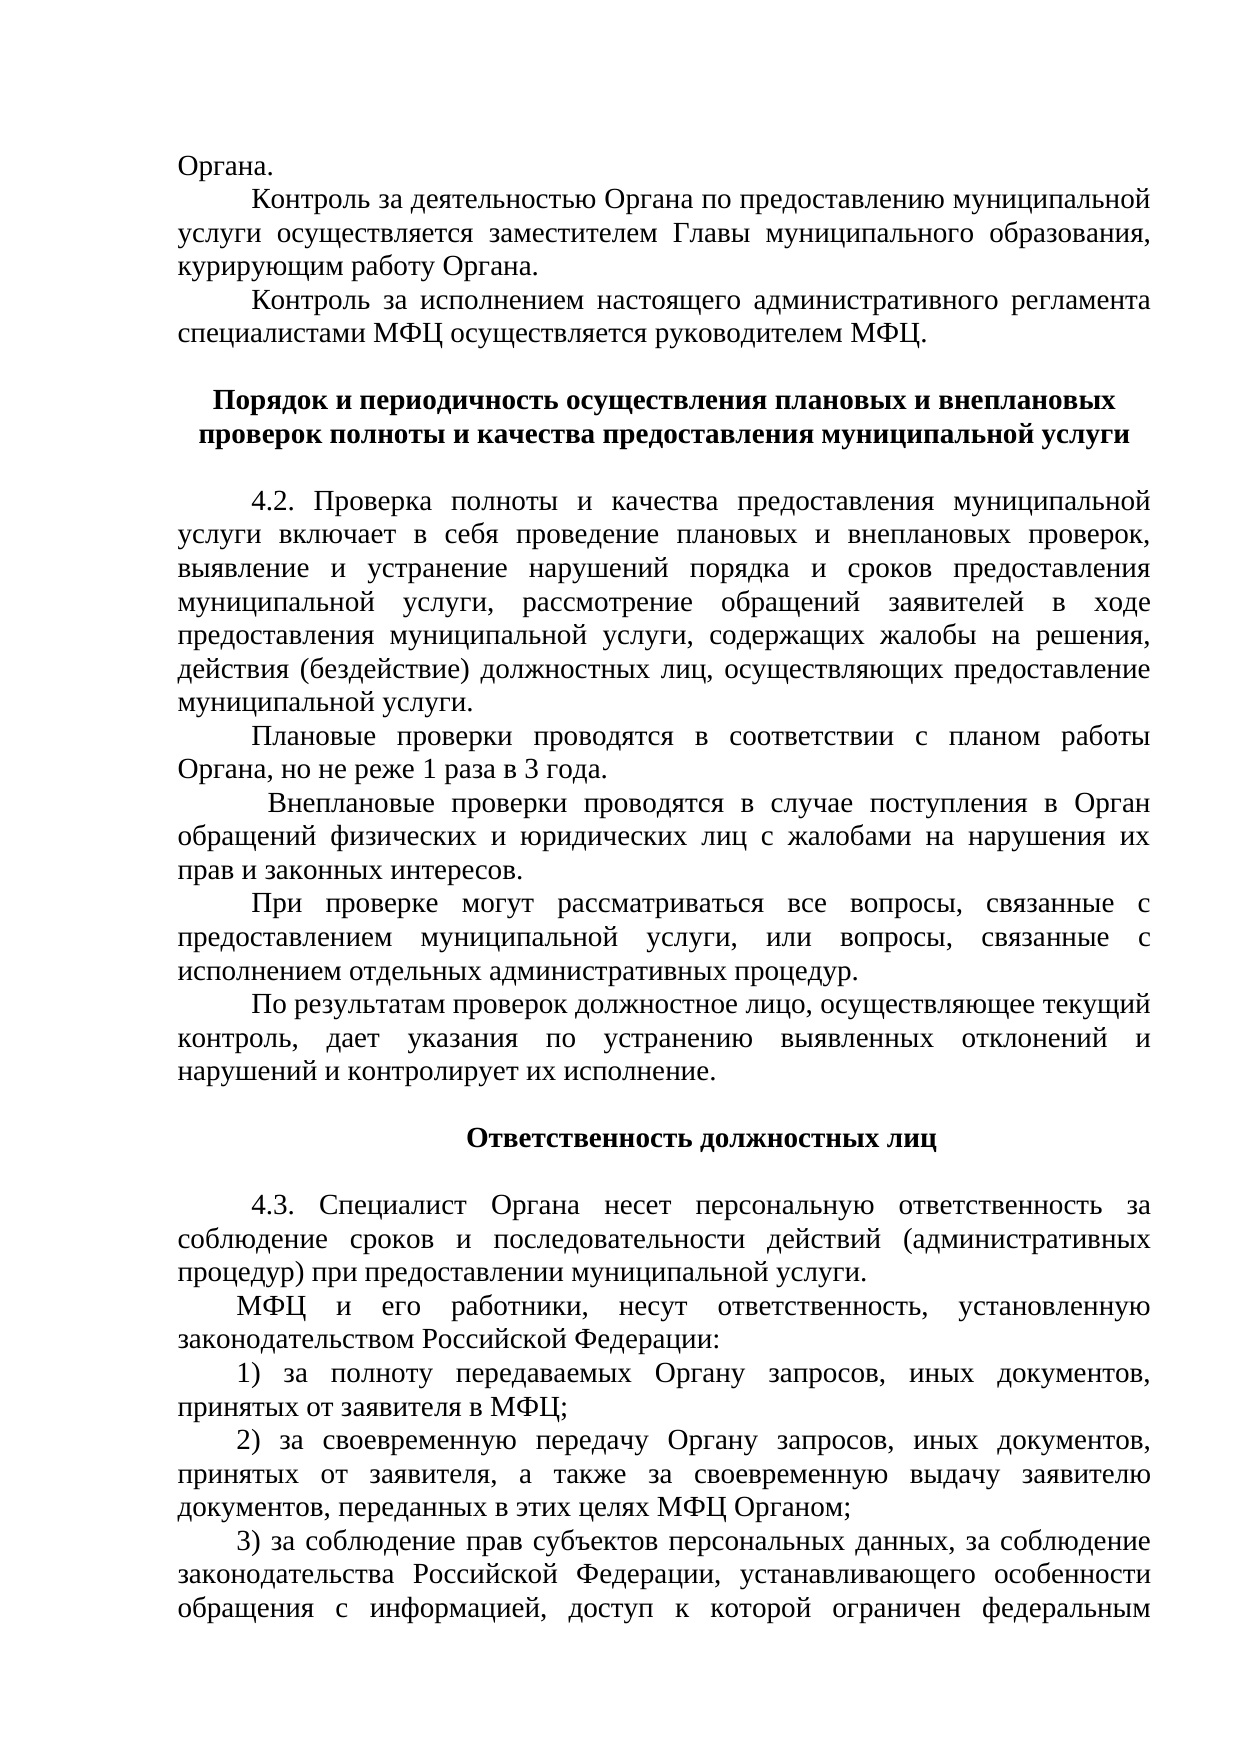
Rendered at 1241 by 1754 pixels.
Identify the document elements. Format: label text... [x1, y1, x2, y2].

text Внеплановые проверки проводятся в случае поступления в Орган обращений физических и юридических лиц с жалобами на нарушения их прав и законных интересов. [177, 785, 1152, 886]
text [177, 148, 1152, 181]
text Контроль за деятельностью Органа по предоставлению муниципальной услуги осуществляется заместителем Главы муниципального образования, курирующим работу Органа. [177, 181, 1152, 282]
text Порядок и периодичность осуществления плановых и внеплановых проверок полноты и качества предоставления муниципальной услуги [177, 382, 1152, 449]
text МФЦ и его работники, несут ответственность, установленную законодательством Российской Федерации: [177, 1288, 1152, 1355]
text 1) за полноту передаваемых Органу запросов, иных документов, принятых от заявителя в МФЦ; [177, 1355, 1152, 1422]
text 4.2. Проверка полноты и качества предоставления муниципальной услуги включает в себя проведение плановых и внеплановых проверок, выявление и устранение нарушений порядка и сроков предоставления муниципальной услуги, рассмотрение обращений заявителей в ходе предоставления муниципальной услуги, содержащих жалобы на решения, действия (бездействие) должностных лиц, осуществляющих предоставление муниципальной услуги. [177, 483, 1152, 718]
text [177, 1523, 1152, 1623]
text При проверке могут рассматриваться все вопросы, связанные с предоставлением муниципальной услуги, или вопросы, связанные с исполнением отдельных административных процедур. [177, 886, 1152, 986]
text Контроль за исполнением настоящего административного регламента специалистами МФЦ осуществляется руководителем МФЦ. [177, 282, 1152, 349]
text Плановые проверки проводятся в соответствии с планом работы Органа, но не реже 1 раза в 3 года. [177, 718, 1152, 785]
text 2) за своевременную передачу Органу запросов, иных документов, принятых от заявителя, а также за своевременную выдачу заявителю документов, переданных в этих целях МФЦ Органом; [177, 1422, 1152, 1523]
text По результатам проверок должностное лицо, осуществляющее текущий контроль, дает указания по устранению выявленных отклонений и нарушений и контролирует их исполнение. [177, 986, 1152, 1087]
text Ответственность должностных лиц [177, 1120, 1152, 1154]
text 4.3. Специалист Органа несет персональную ответственность за соблюдение сроков и последовательности действий (административных процедур) при предоставлении муниципальной услуги. [177, 1187, 1152, 1288]
